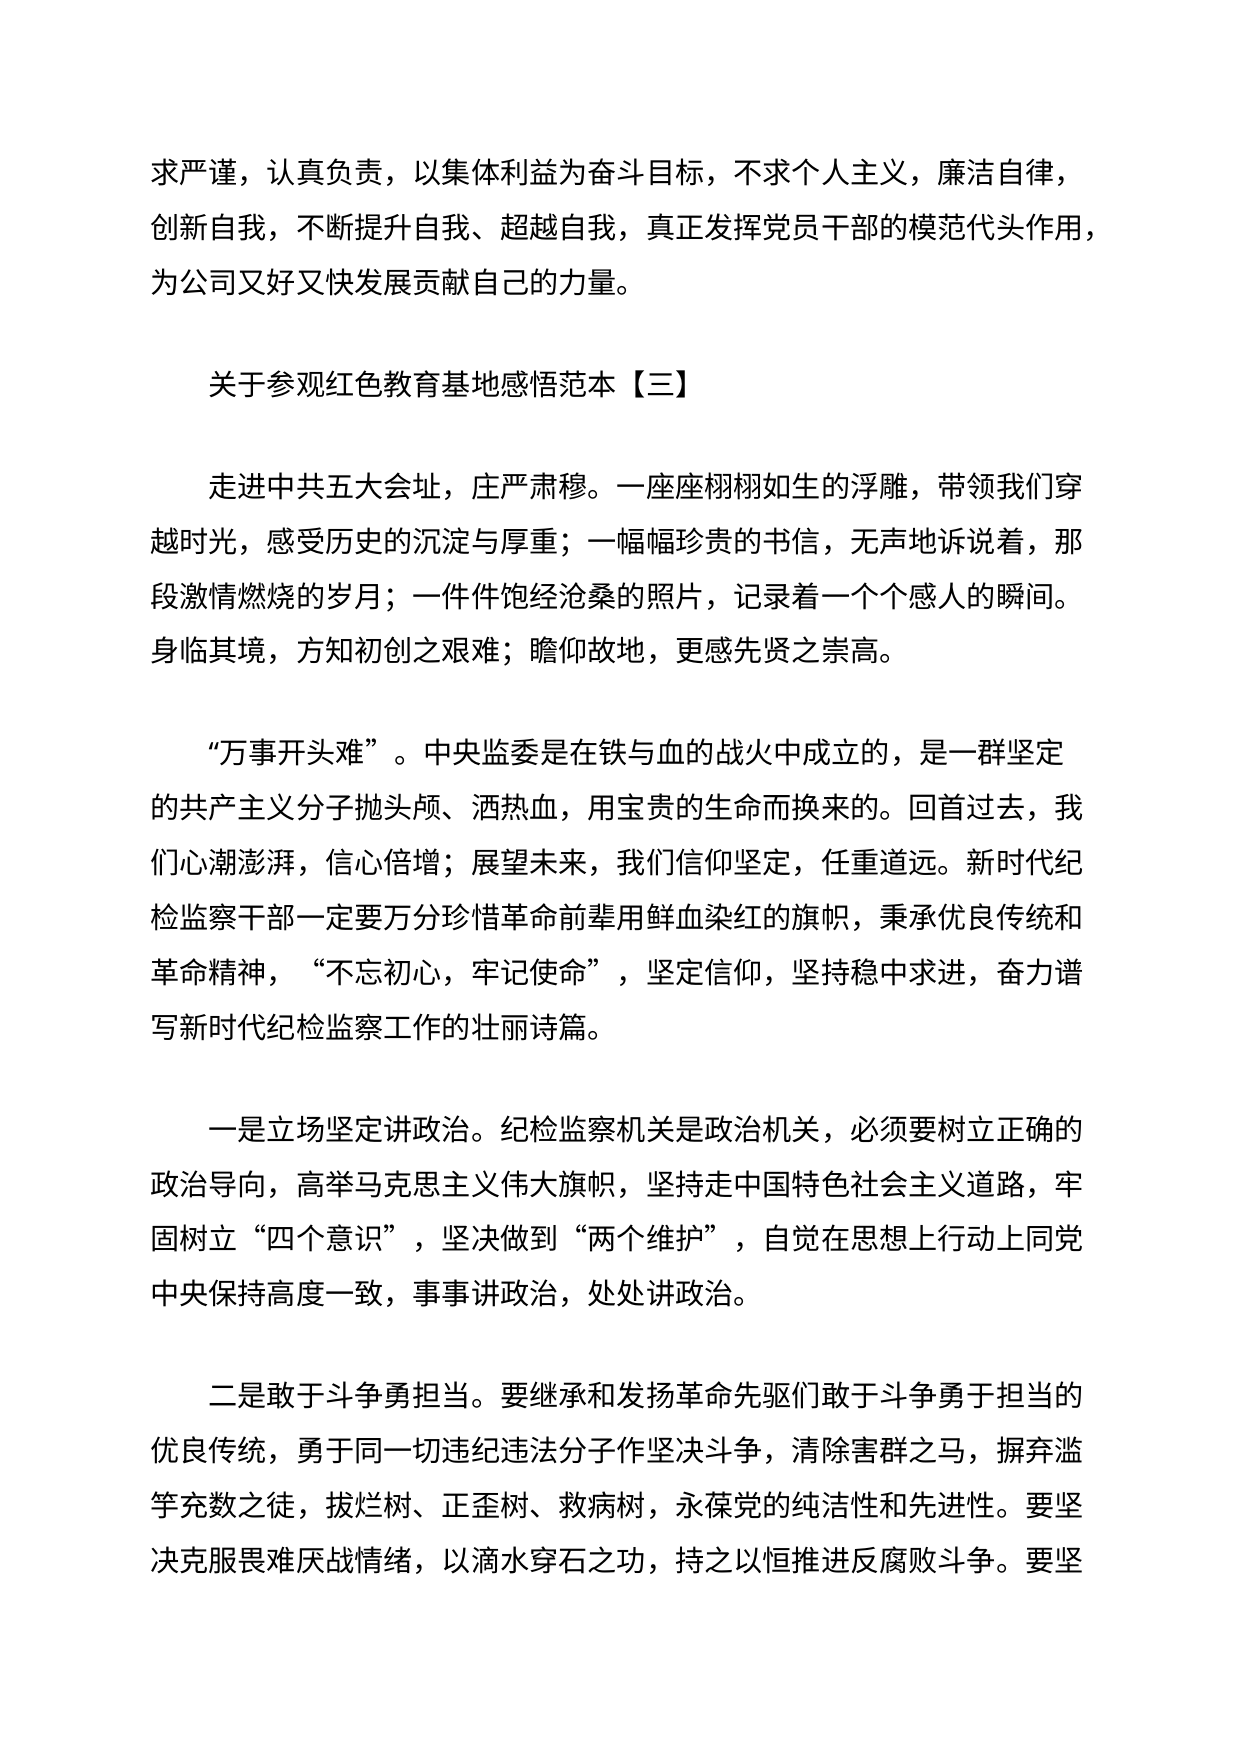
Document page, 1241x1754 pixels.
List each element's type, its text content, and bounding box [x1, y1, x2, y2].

text 一是立场坚定讲政治。纪检监察机关是政治机关，必须要树立正确的政治导向，高举马克思主义伟大旗帜，坚持走中国特色社会主义道路，牢固树立“四个意识”，坚决做到“两个维护”，自觉在思想上行动上同党中央保持高度一致，事事讲政治，处处讲政治。 [150, 1106, 1090, 1313]
text 关于参观红色教育基地感悟范本【三】 [150, 362, 1090, 404]
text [150, 1373, 1090, 1579]
text “万事开头难”。中央监委是在铁与血的战火中成立的，是一群坚定的共产主义分子抛头颅、洒热血，用宝贵的生命而换来的。回首过去，我们心潮澎湃，信心倍增；展望未来，我们信仰坚定，任重道远。新时代纪检监察干部一定要万分珍惜革命前辈用鲜血染红的旗帜，秉承优良传统和革命精神，“不忘初心，牢记使命”，坚定信仰，坚持稳中求进，奋力谱写新时代纪检监察工作的壮丽诗篇。 [150, 730, 1090, 1047]
text 走进中共五大会址，庄严肃穆。一座座栩栩如生的浮雕，带领我们穿越时光，感受历史的沉淀与厚重；一幅幅珍贵的书信，无声地诉说着，那段激情燃烧的岁月；一件件饱经沧桑的照片，记录着一个个感人的瞬间。身临其境，方知初创之艰难；瞻仰故地，更感先贤之崇高。 [150, 463, 1090, 670]
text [150, 150, 1090, 302]
